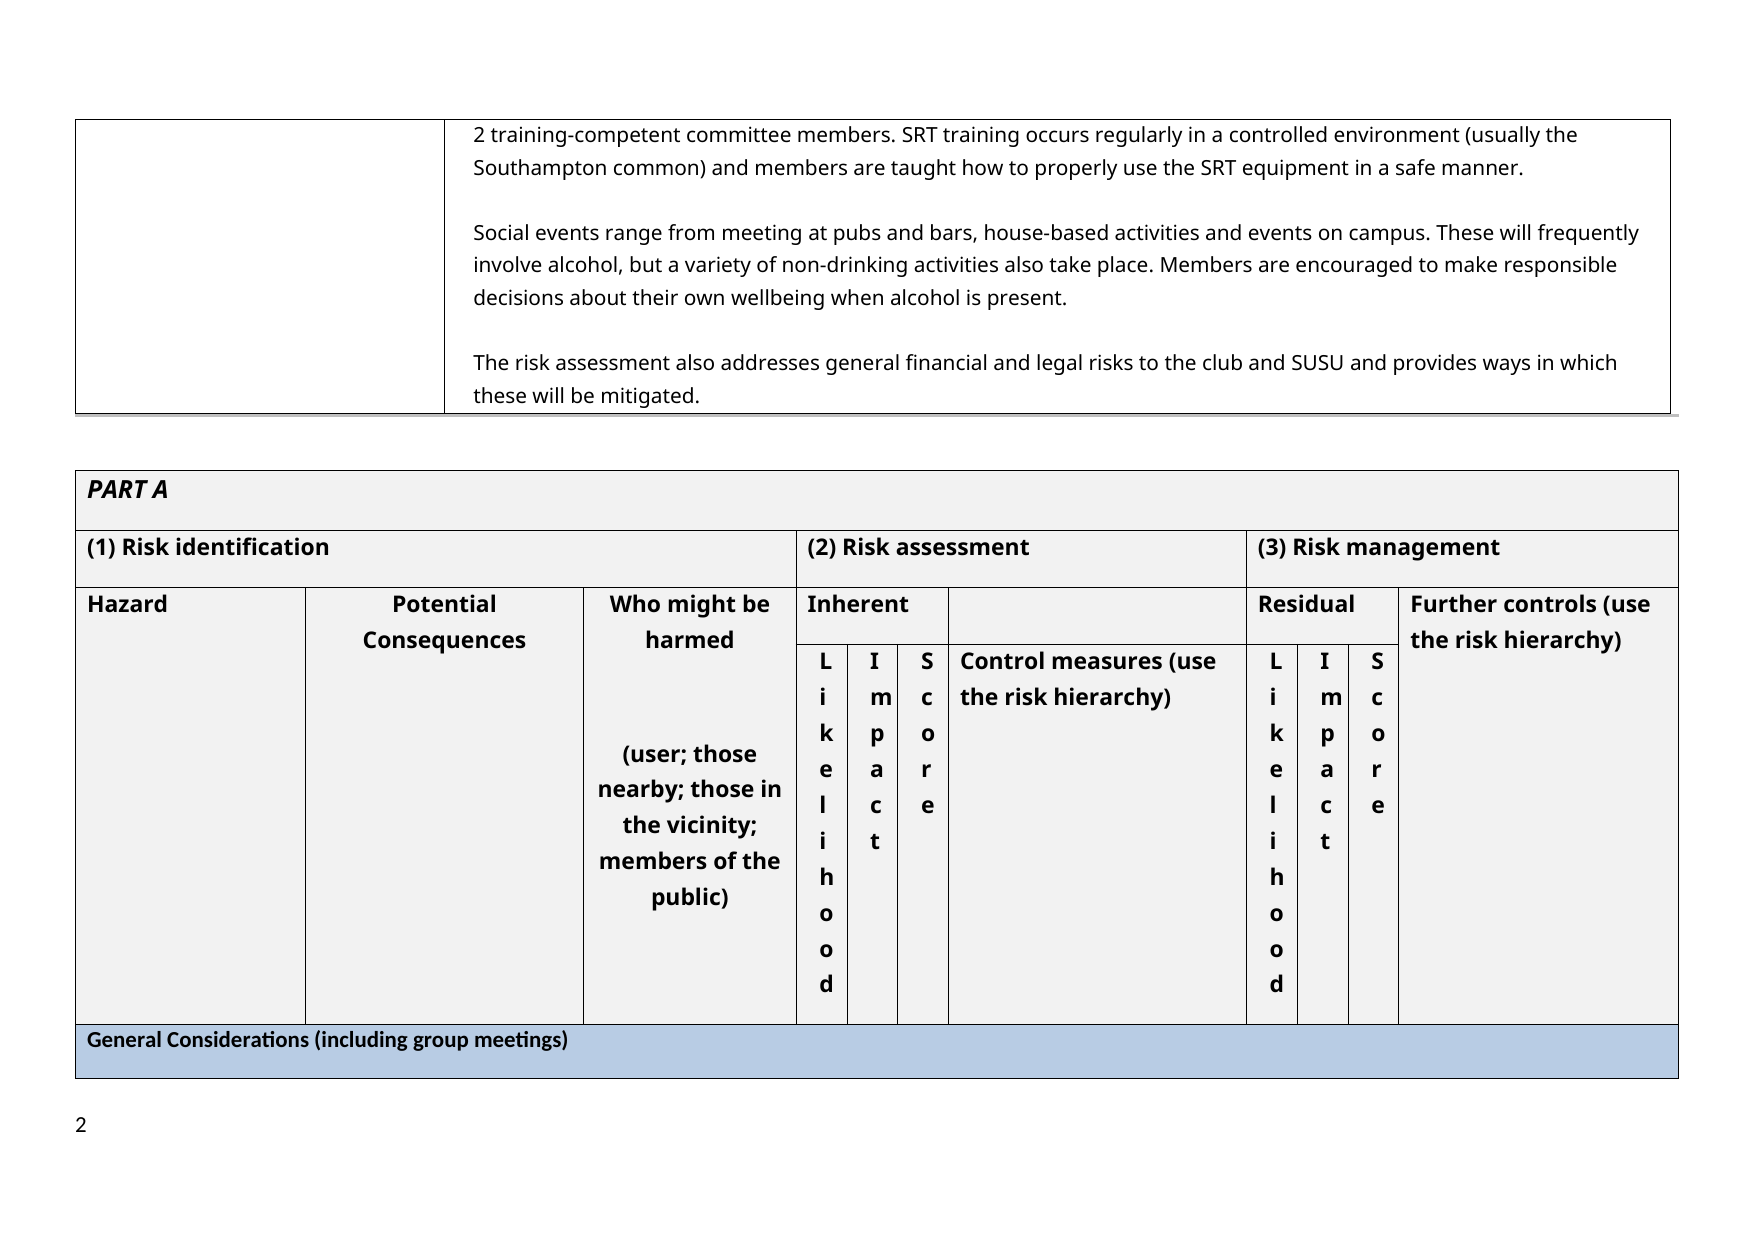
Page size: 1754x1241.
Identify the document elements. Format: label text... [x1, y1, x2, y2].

table_cell [949, 588, 1246, 644]
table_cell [76, 120, 444, 413]
table_cell Impact [848, 645, 897, 1024]
table_cell Likelihood [1247, 645, 1297, 1024]
table_cell General Considerations (including group meetings) [76, 1025, 1678, 1078]
table_cell (1) Risk identification [76, 531, 796, 587]
table_cell Score [898, 645, 948, 1024]
table_cell Impact [1298, 645, 1348, 1024]
table_cell Score [1349, 645, 1398, 1024]
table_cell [445, 120, 1670, 413]
table_cell Likelihood [797, 645, 847, 1024]
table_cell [1399, 588, 1678, 1024]
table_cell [584, 588, 796, 1024]
table_cell Hazard [76, 588, 305, 1024]
table_cell (2) Risk assessment [797, 531, 1246, 587]
table_cell Potential Consequences [306, 588, 583, 1024]
table_cell Residual [1247, 588, 1398, 644]
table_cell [949, 645, 1246, 1024]
table_cell Inherent [797, 588, 948, 644]
table_header PART A [76, 471, 1678, 530]
table_cell (3) Risk management [1247, 531, 1678, 587]
